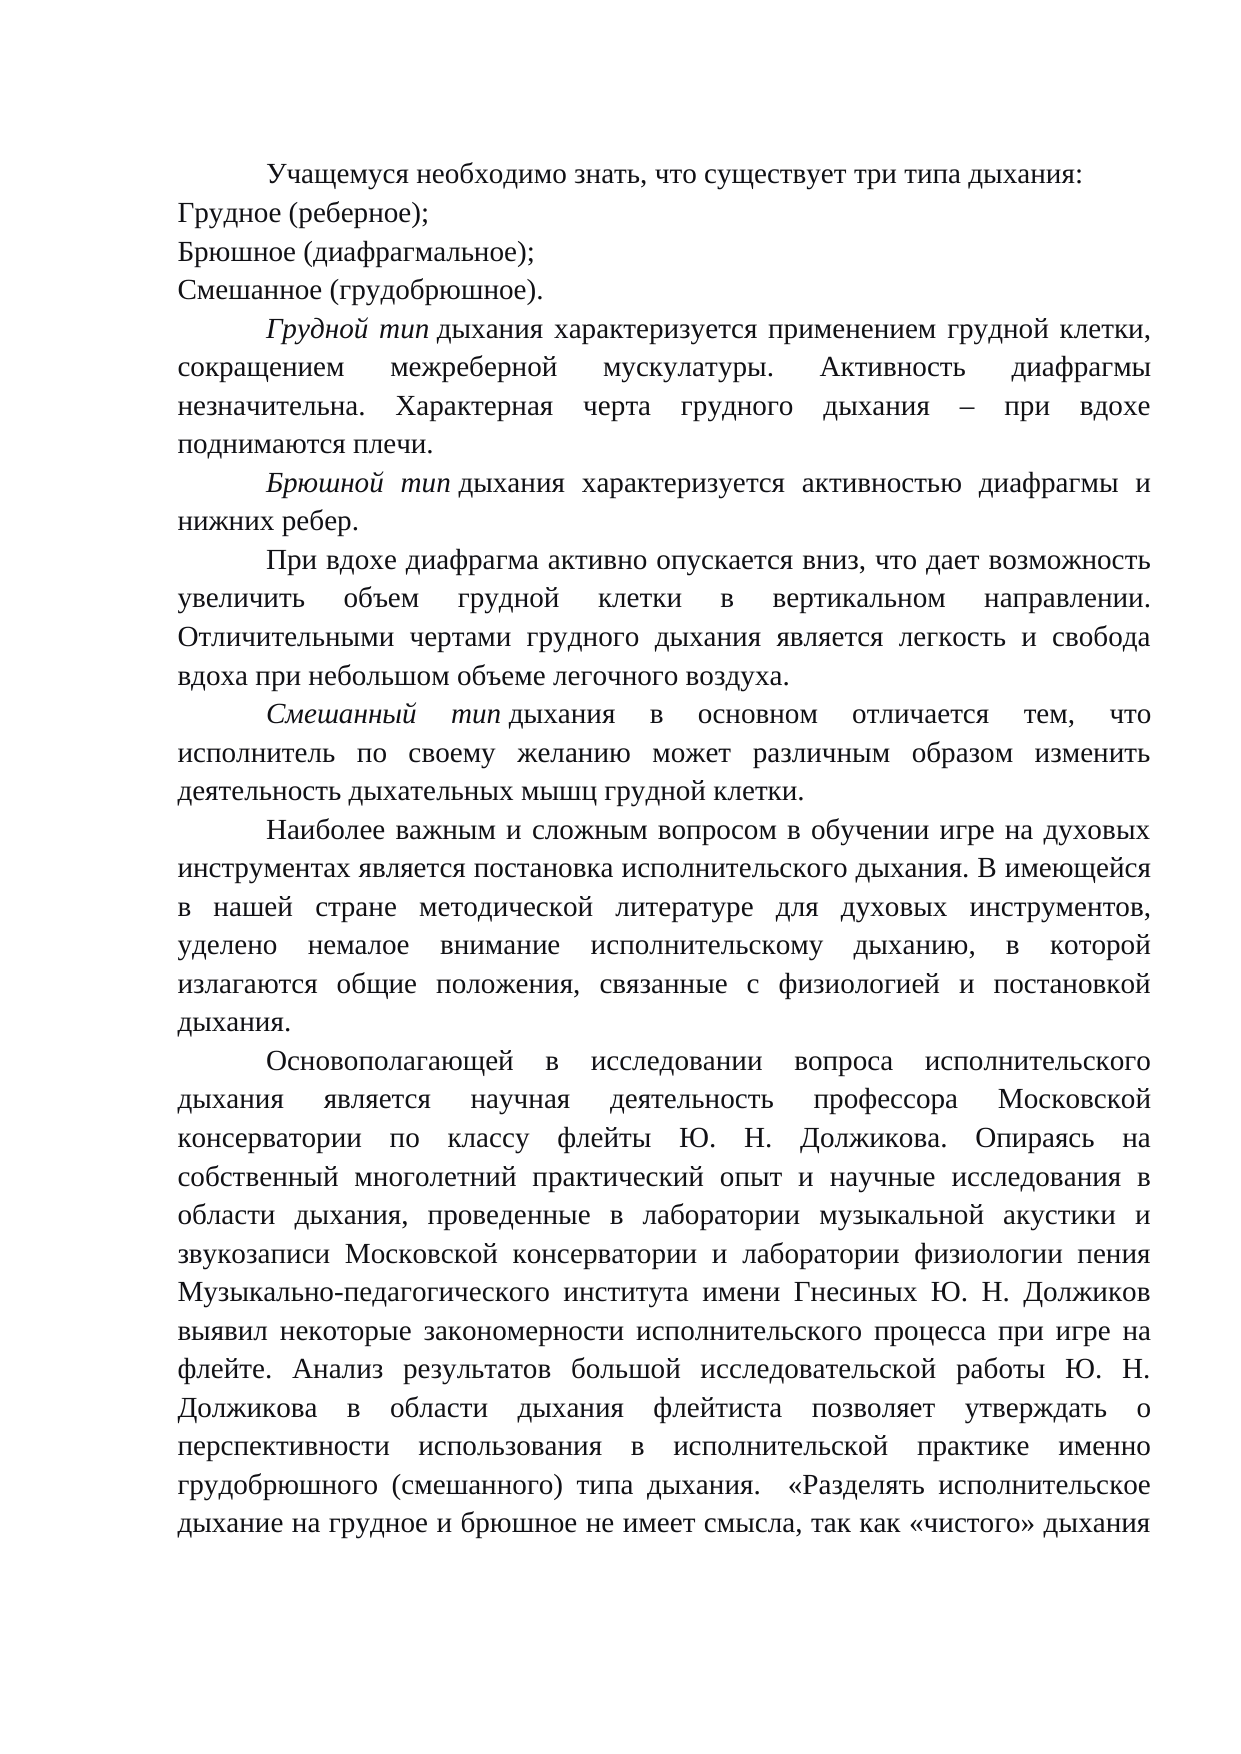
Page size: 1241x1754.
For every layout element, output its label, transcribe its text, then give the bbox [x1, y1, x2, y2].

text При вдохе диафрагма активно опускается вниз, что дает возможность увеличить объем грудной клетки в вертикальном направлении. Отличительными чертами грудного дыхания является легкость и свобода вдоха при небольшом объеме легочного воздуха. [177, 542, 1152, 691]
text Брюшное (диафрагмальное); [177, 234, 1152, 267]
text Смешанное (грудобрюшное). [177, 272, 1152, 306]
text Грудное (реберное); [177, 195, 1152, 229]
text Наиболее важным и сложным вопросом в обучении игре на духовых инструментах является постановка исполнительского дыхания. В имеющейся в нашей стране методической литературе для духовых инструментов, уделено немалое внимание исполнительскому дыханию, в которой излагаются общие положения, связанные с физиологией и постановкой дыхания. [177, 812, 1152, 1038]
text Грудной тип дыхания характеризуется применением грудной клетки, сокращением межреберной мускулатуры. Активность диафрагмы незначительна. Характерная черта грудного дыхания – при вдохе поднимаются плечи. [177, 311, 1152, 460]
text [177, 1043, 1152, 1539]
text Смешанный тип дыхания в основном отличается тем, что исполнитель по своему желанию может различным образом изменить деятельность дыхательных мышц грудной клетки. [177, 696, 1152, 807]
text Учащемуся необходимо знать, что существует три типа дыхания: [177, 157, 1152, 190]
text Брюшной тип дыхания характеризуется активностью диафрагмы и нижних ребер. [177, 465, 1152, 537]
